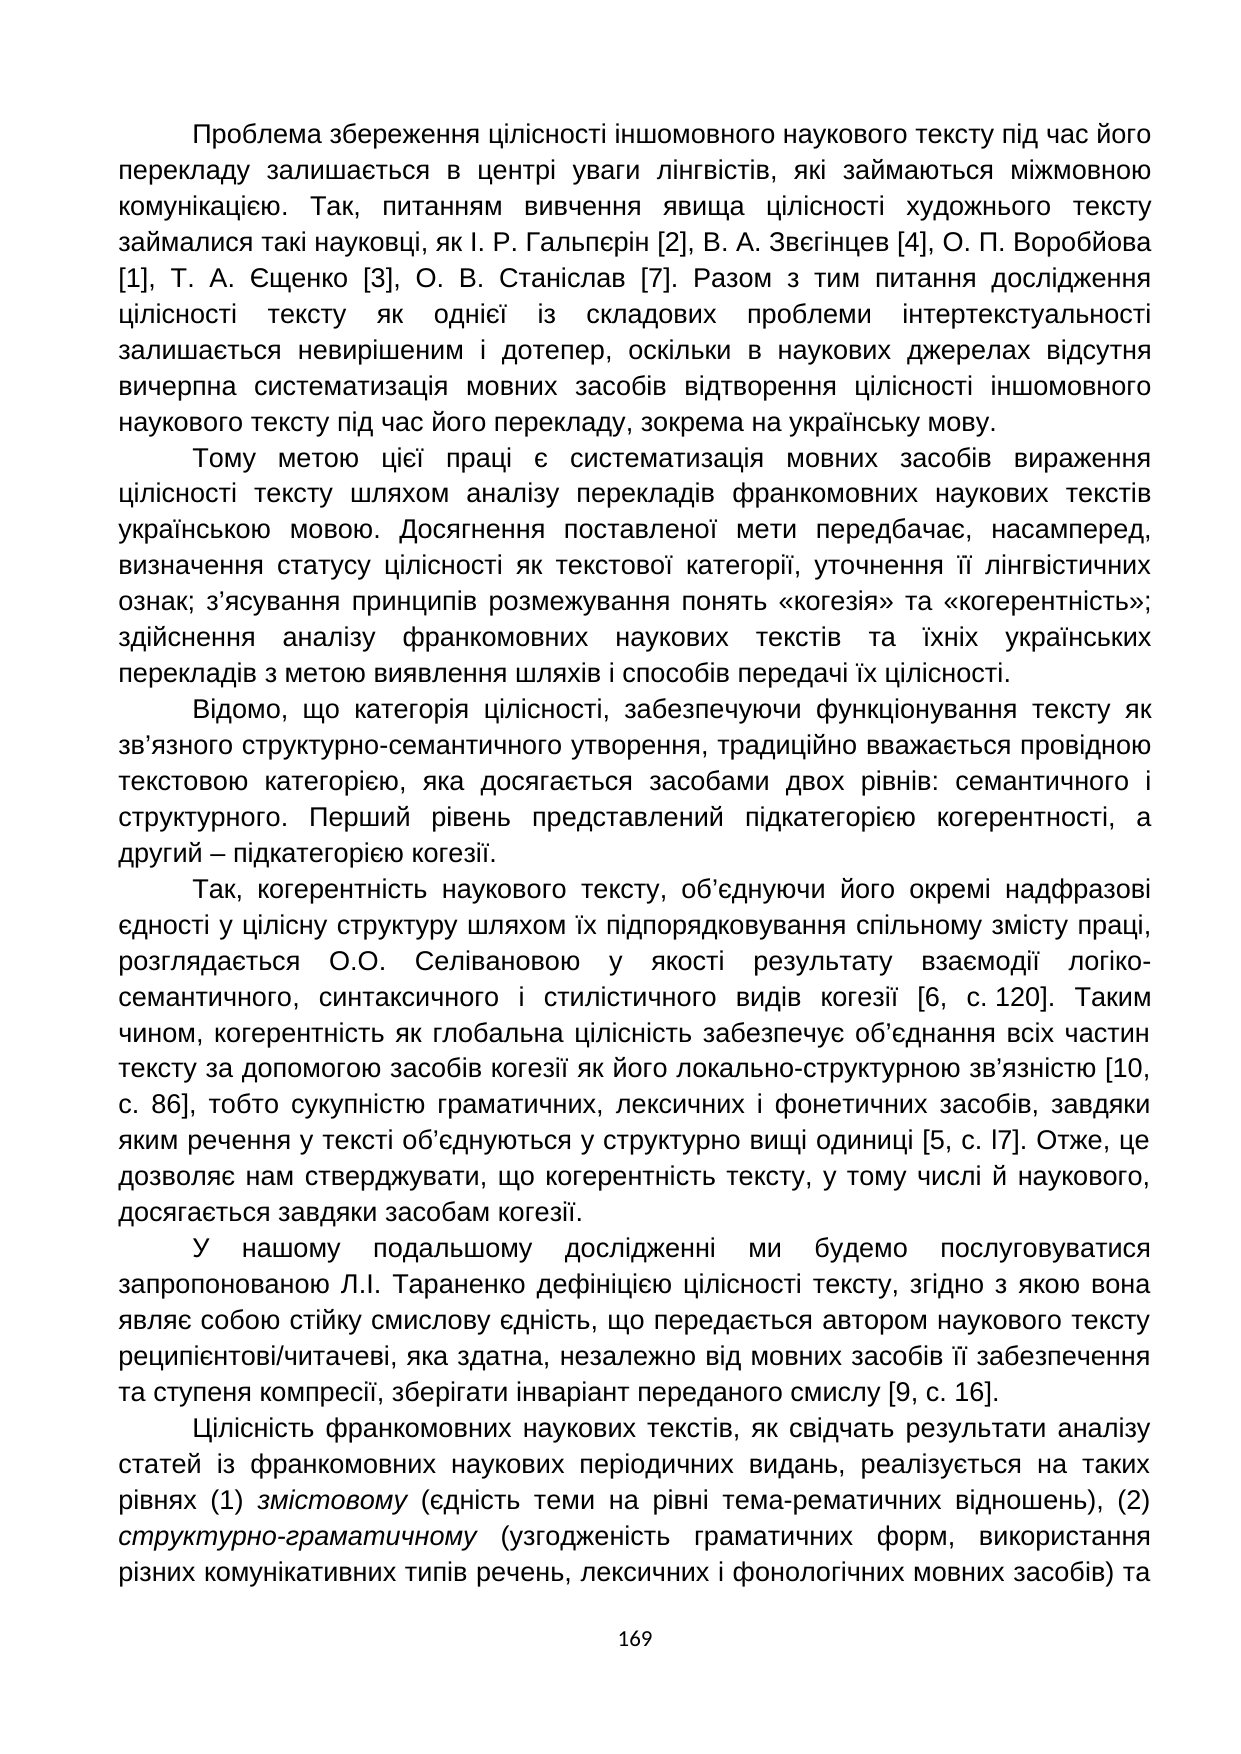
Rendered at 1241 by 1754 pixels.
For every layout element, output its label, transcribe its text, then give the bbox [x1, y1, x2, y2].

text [118, 1412, 1152, 1587]
text Тому метою цієї праці є систематизація мовних засобів вираження цілісності тексту шляхом аналізу перекладів франкомовних наукових текстів українською мовою. Досягнення поставленої мети передбачає, насамперед, визначення статусу цілісності як текстової категорії, уточнення її лінгвістичних ознак; з’ясування принципів розмежування понять «когезія» та «когерентність»; здійснення аналізу франкомовних наукових текстів та їхніх українських перекладів з метою виявлення шляхів і способів передачі їх цілісності. [118, 442, 1152, 688]
text У нашому подальшому дослідженні ми будемо послуговуватися запропонованою Л.І. Тараненко дефініцією цілісності тексту, згідно з якою вона являє собою стійку смислову єдність, що передається автором наукового тексту реципієнтові/читачеві, яка здатна, незалежно від мовних засобів її забезпечення та ступеня компресії, зберігати інваріант переданого смислу [9, с. 16]. [118, 1232, 1152, 1407]
text Так, когерентність наукового тексту, об’єднуючи його окремі надфразові єдності у цілісну структуру шляхом їх підпорядковування спільному змісту праці, розглядається О.О. Селівановою у якості результату взаємодії логіко-семантичного, синтаксичного і стилістичного видів когезії [6, с. 120]. Таким чином, когерентність як глобальна цілісність забезпечує об’єднання всіх частин тексту за допомогою засобів когезії як його локально-структурною зв’язністю [10, с. 86], тобто сукупністю граматичних, лексичних і фонетичних засобів, завдяки яким речення у тексті об’єднуються у структурно вищі одиниці [5, с. l7]. Отже, це дозволяє нам стверджувати, що когерентність тексту, у тому числі й наукового, досягається завдяки засобам когезії. [118, 873, 1152, 1227]
text Проблема збереження цілісності іншомовного наукового тексту під час його перекладу залишається в центрі уваги лінгвістів, які займаються міжмовною комунікацією. Так, питанням вивчення явища цілісності художнього тексту займалися такі науковці, як І. Р. Гальпєрін [2], В. А. Звєгінцев [4], О. П. Воробйова [1], Т. А. Єщенко [3], О. В. Станіслав [7]. Разом з тим питання дослідження цілісності тексту як однієї із складових проблеми інтертекстуальності залишається невирішеним і дотепер, оскільки в наукових джерелах відсутня вичерпна систематизація мовних засобів відтворення цілісності іншомовного наукового тексту під час його перекладу, зокрема на українську мову. [118, 118, 1152, 437]
text Відомо, що категорія цілісності, забезпечуючи функціонування тексту як зв’язного структурно-семантичного утворення, традиційно вважається провідною текстовою категорією, яка досягається засобами двох рівнів: семантичного і структурного. Перший рівень представлений підкатегорією когерентності, а другий – підкатегорією когезії. [118, 693, 1152, 868]
